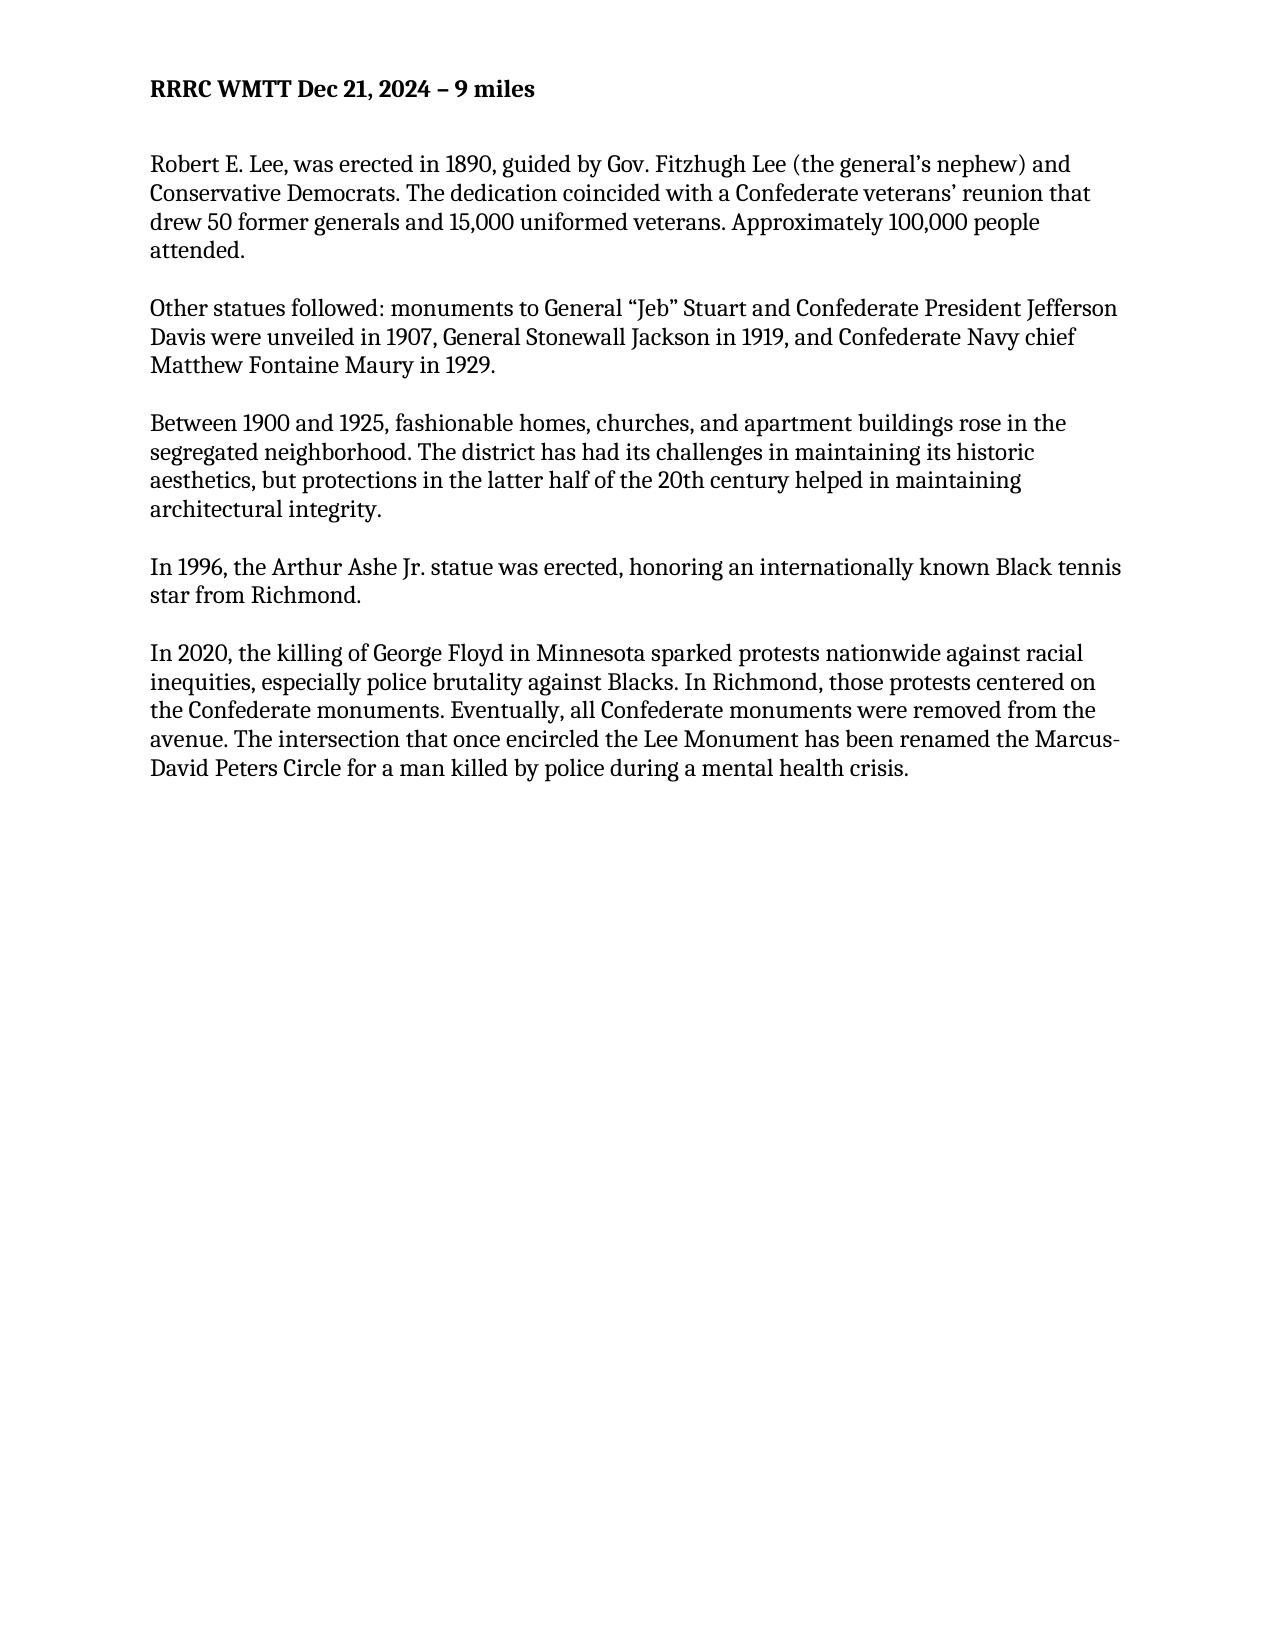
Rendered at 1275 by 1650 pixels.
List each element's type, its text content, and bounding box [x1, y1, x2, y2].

text Other statues followed: monuments to General “Jeb” Stuart and Confederate President Jefferson Davis were unveiled in 1907, General Stonewall Jackson in 1919, and Confederate Navy chief Matthew Fontaine Maury in 1929. [150, 294, 1125, 380]
text In 1996, the Arthur Ashe Jr. statue was erected, honoring an internationally known Black tennis star from Richmond. [150, 552, 1125, 610]
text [150, 150, 1125, 265]
text In 2020, the killing of George Floyd in Minnesota sparked protests nationwide against racial inequities, especially police brutality against Blacks. In Richmond, those protests centered on the Confederate monuments. Eventually, all Confederate monuments were removed from the avenue. The intersection that once encircled the Lee Monument has been renamed the Marcus-David Peters Circle for a man killed by police during a mental health crisis. [150, 639, 1125, 782]
text Between 1900 and 1925, fashionable homes, churches, and apartment buildings rose in the segregated neighborhood. The district has had its challenges in maintaining its historic aesthetics, but protections in the latter half of the 20th century helped in maintaining architectural integrity. [150, 409, 1125, 524]
